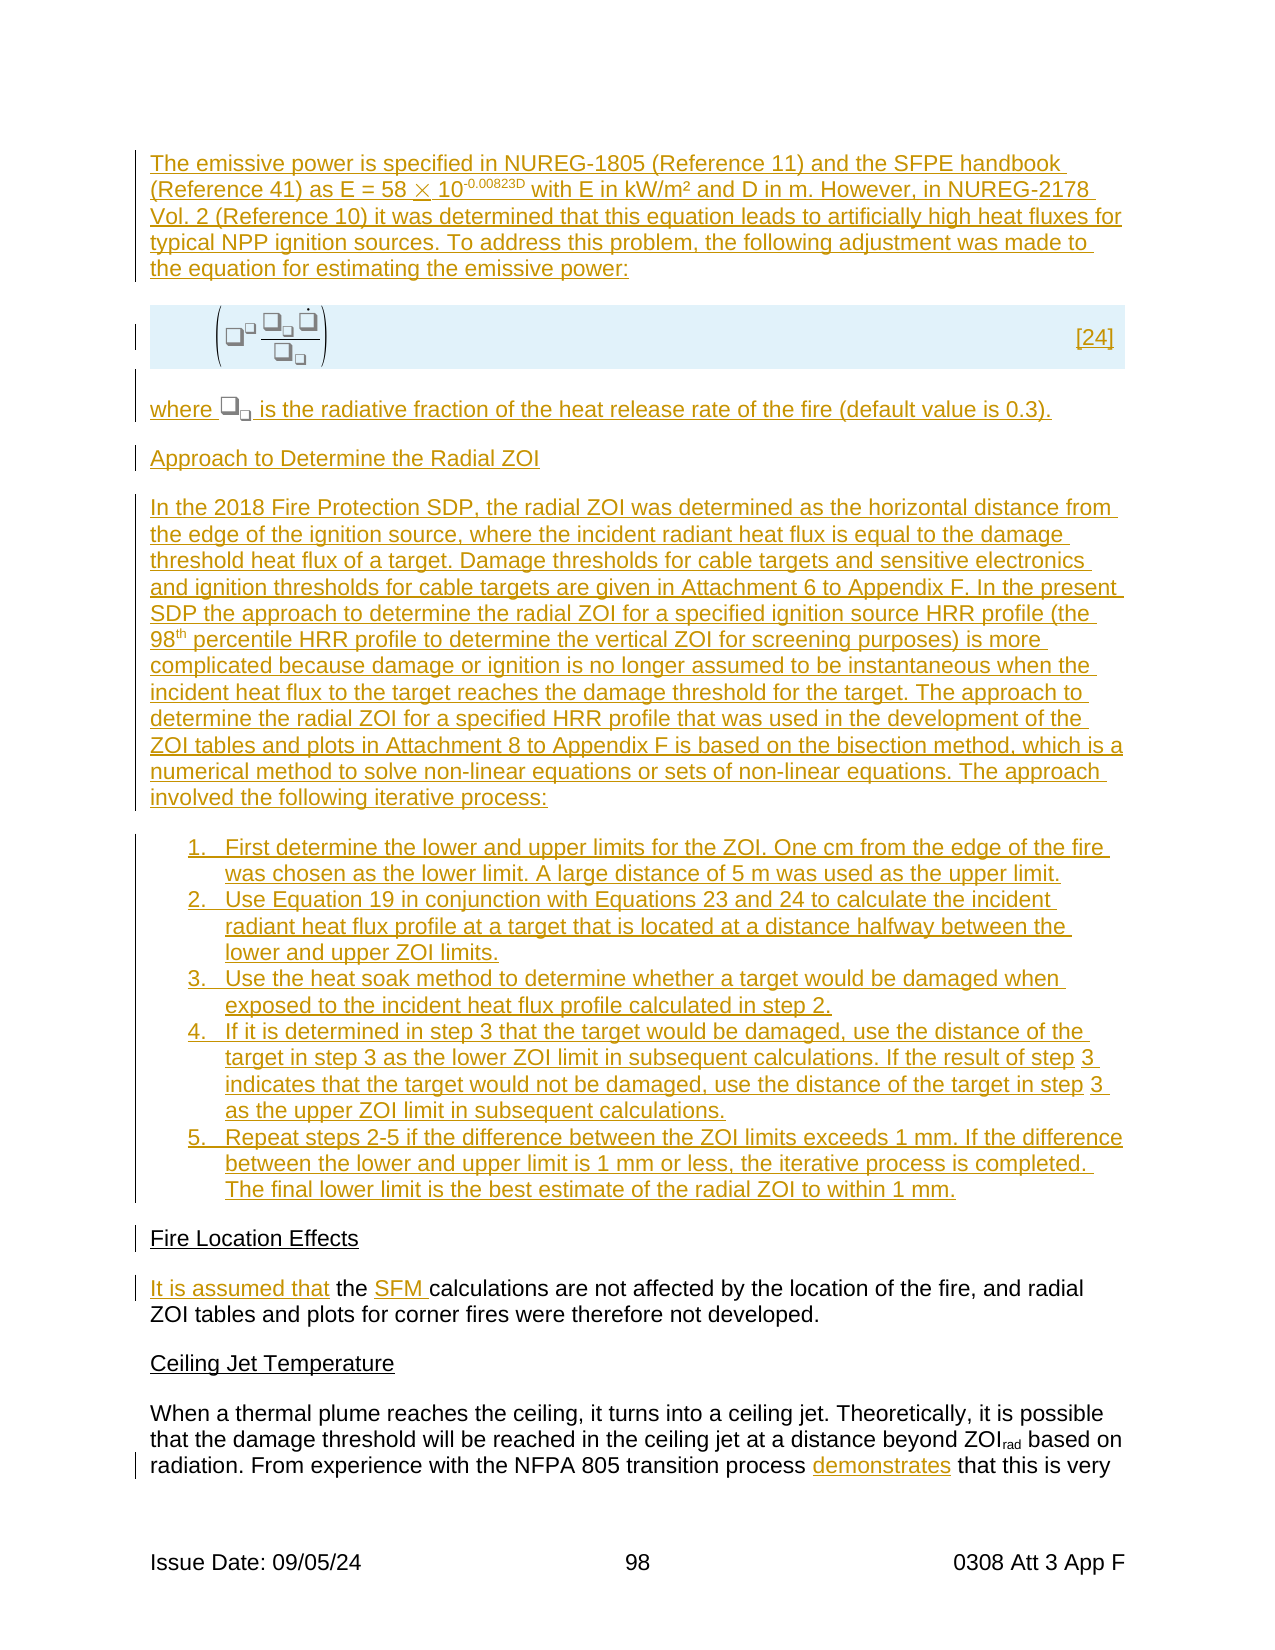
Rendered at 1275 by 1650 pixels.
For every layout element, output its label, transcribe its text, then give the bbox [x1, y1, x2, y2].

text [150, 1399, 1125, 1479]
subtitle Ceiling Jet Temperature [150, 1350, 1125, 1377]
subtitle Fire Location Effects [150, 1225, 1125, 1252]
text the calculations are not affected by the location of the fire, and radial ZOI tables and plots for corner fires were therefore not developed. [150, 1275, 1125, 1327]
